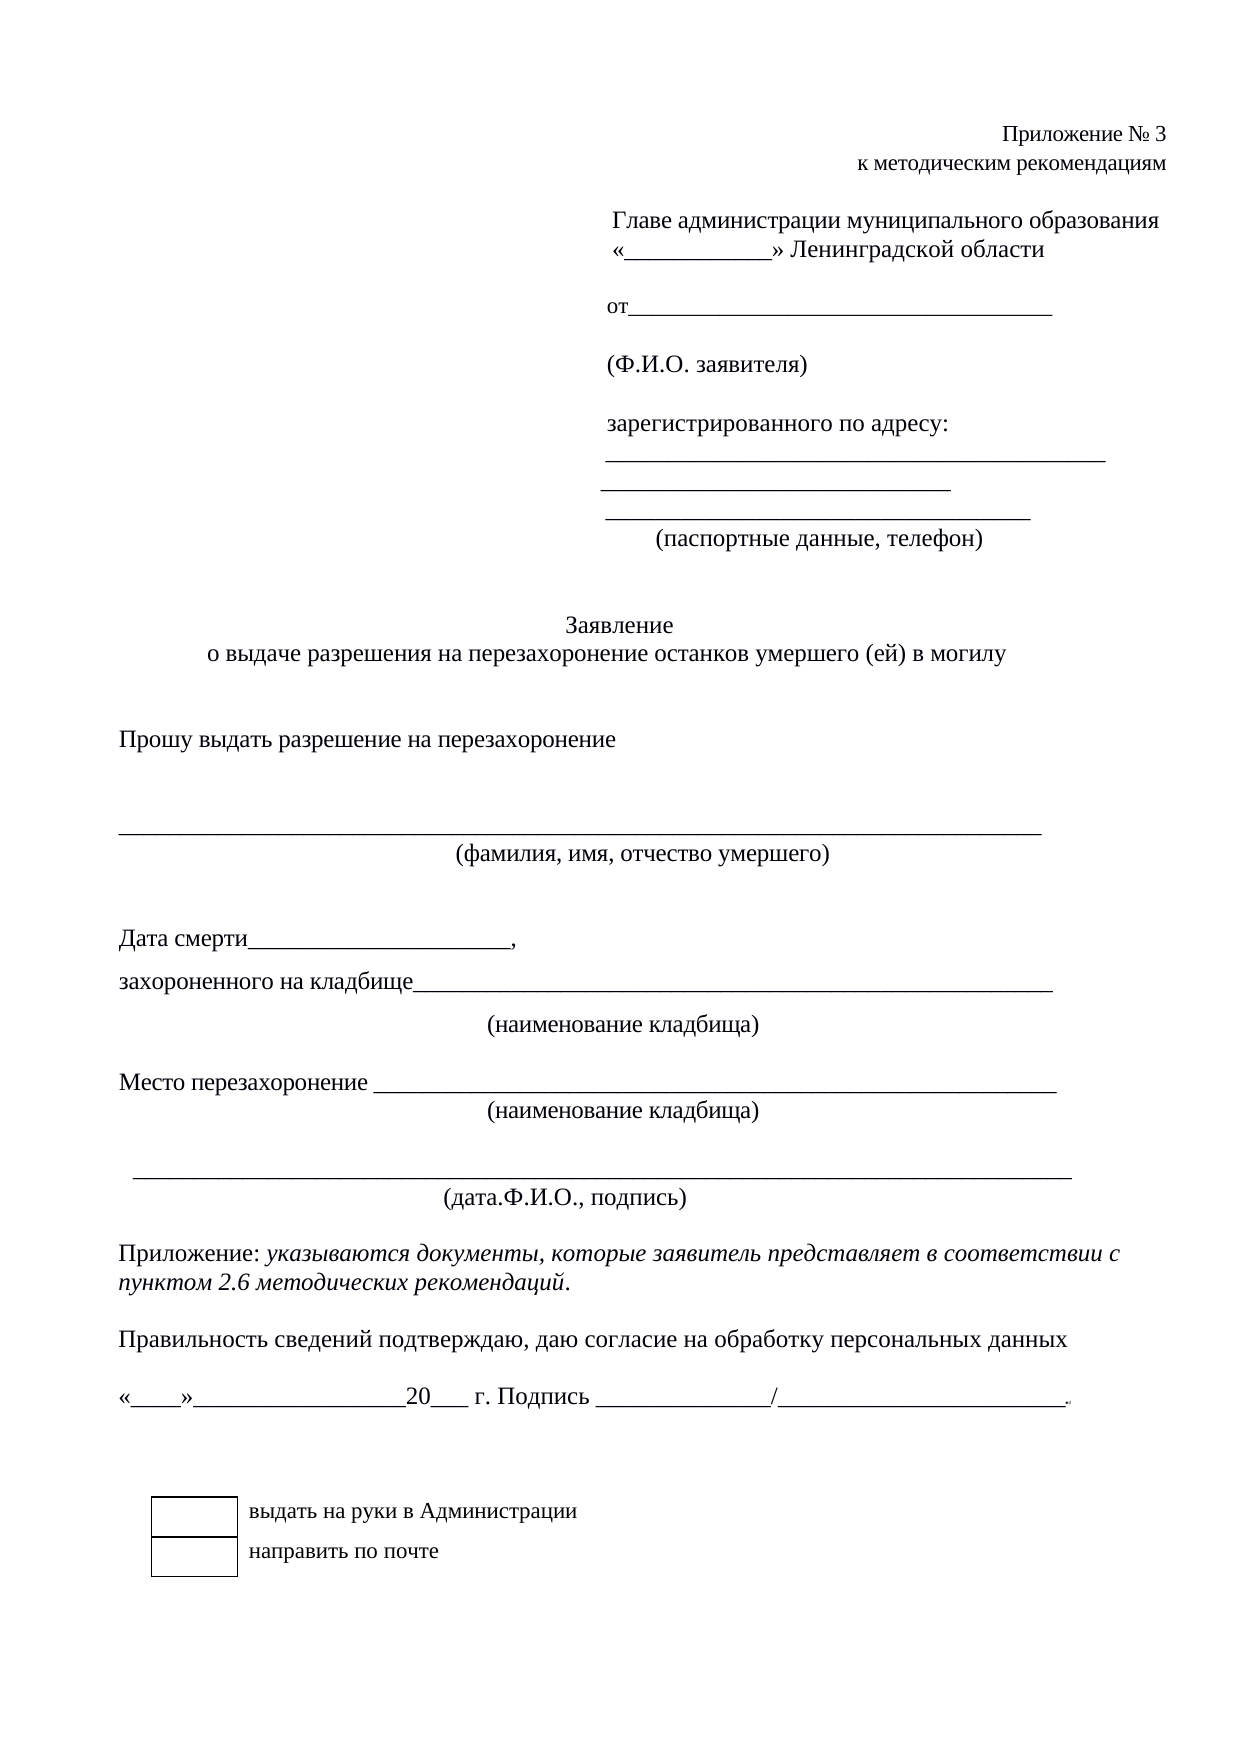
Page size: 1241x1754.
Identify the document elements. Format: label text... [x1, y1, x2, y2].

text _____________________________________________________________________________ [133, 1153, 1167, 1182]
text Место перезахоронение ________________________________________________________ [119, 1067, 1167, 1095]
text Правильность сведений подтверждаю, даю согласие на обработку персональных данных [118, 1324, 1167, 1354]
table_header выдать на руки в Администрации [238, 1496, 842, 1536]
text зарегистрированного по адресу: [607, 408, 1167, 436]
text (дата.Ф.И.О., подпись) [443, 1182, 1167, 1210]
text Дата смерти_____________________, [119, 923, 1167, 952]
text (паспортные данные, телефон) [601, 523, 1111, 552]
text Приложение: указываются документы, которые заявитель представляет в соответствии с пунктом 2.6 методических рекомендаций. [118, 1238, 1167, 1297]
text ___________________________________________________________________________ [119, 809, 1167, 838]
text Прошу выдать разрешение на перезахоронение [119, 724, 1167, 752]
text «____»_________________20___ г. Подпись ______________/_______________________■\$ [118, 1381, 1167, 1411]
text (фамилия, имя, отчество умершего) [119, 838, 1167, 866]
text о выдаче разрешения на перезахоронение останков умершего (ей) в могилу [118, 638, 1121, 667]
text к методическим рекомендациям [790, 147, 1167, 176]
text Заявление [118, 610, 1121, 638]
table_header [152, 1498, 237, 1536]
table_cell направить по почте [238, 1536, 842, 1576]
text Приложение № 3 [790, 118, 1167, 147]
text (наименование кладбища) [119, 1095, 1167, 1124]
text __________________________________ [601, 494, 1111, 523]
text (Ф.И.О. заявителя) [607, 349, 1167, 378]
table_cell [152, 1538, 237, 1576]
text от_____________________________________ [607, 292, 1167, 319]
text (наименование кладбища) [119, 1009, 1167, 1038]
text захороненного на кладбище____________________________________________________ [119, 966, 1167, 995]
text Главе администрации муниципального образования «____________» Ленинградской области [612, 205, 1170, 262]
text ____________________________________________________________________ [601, 436, 1111, 494]
